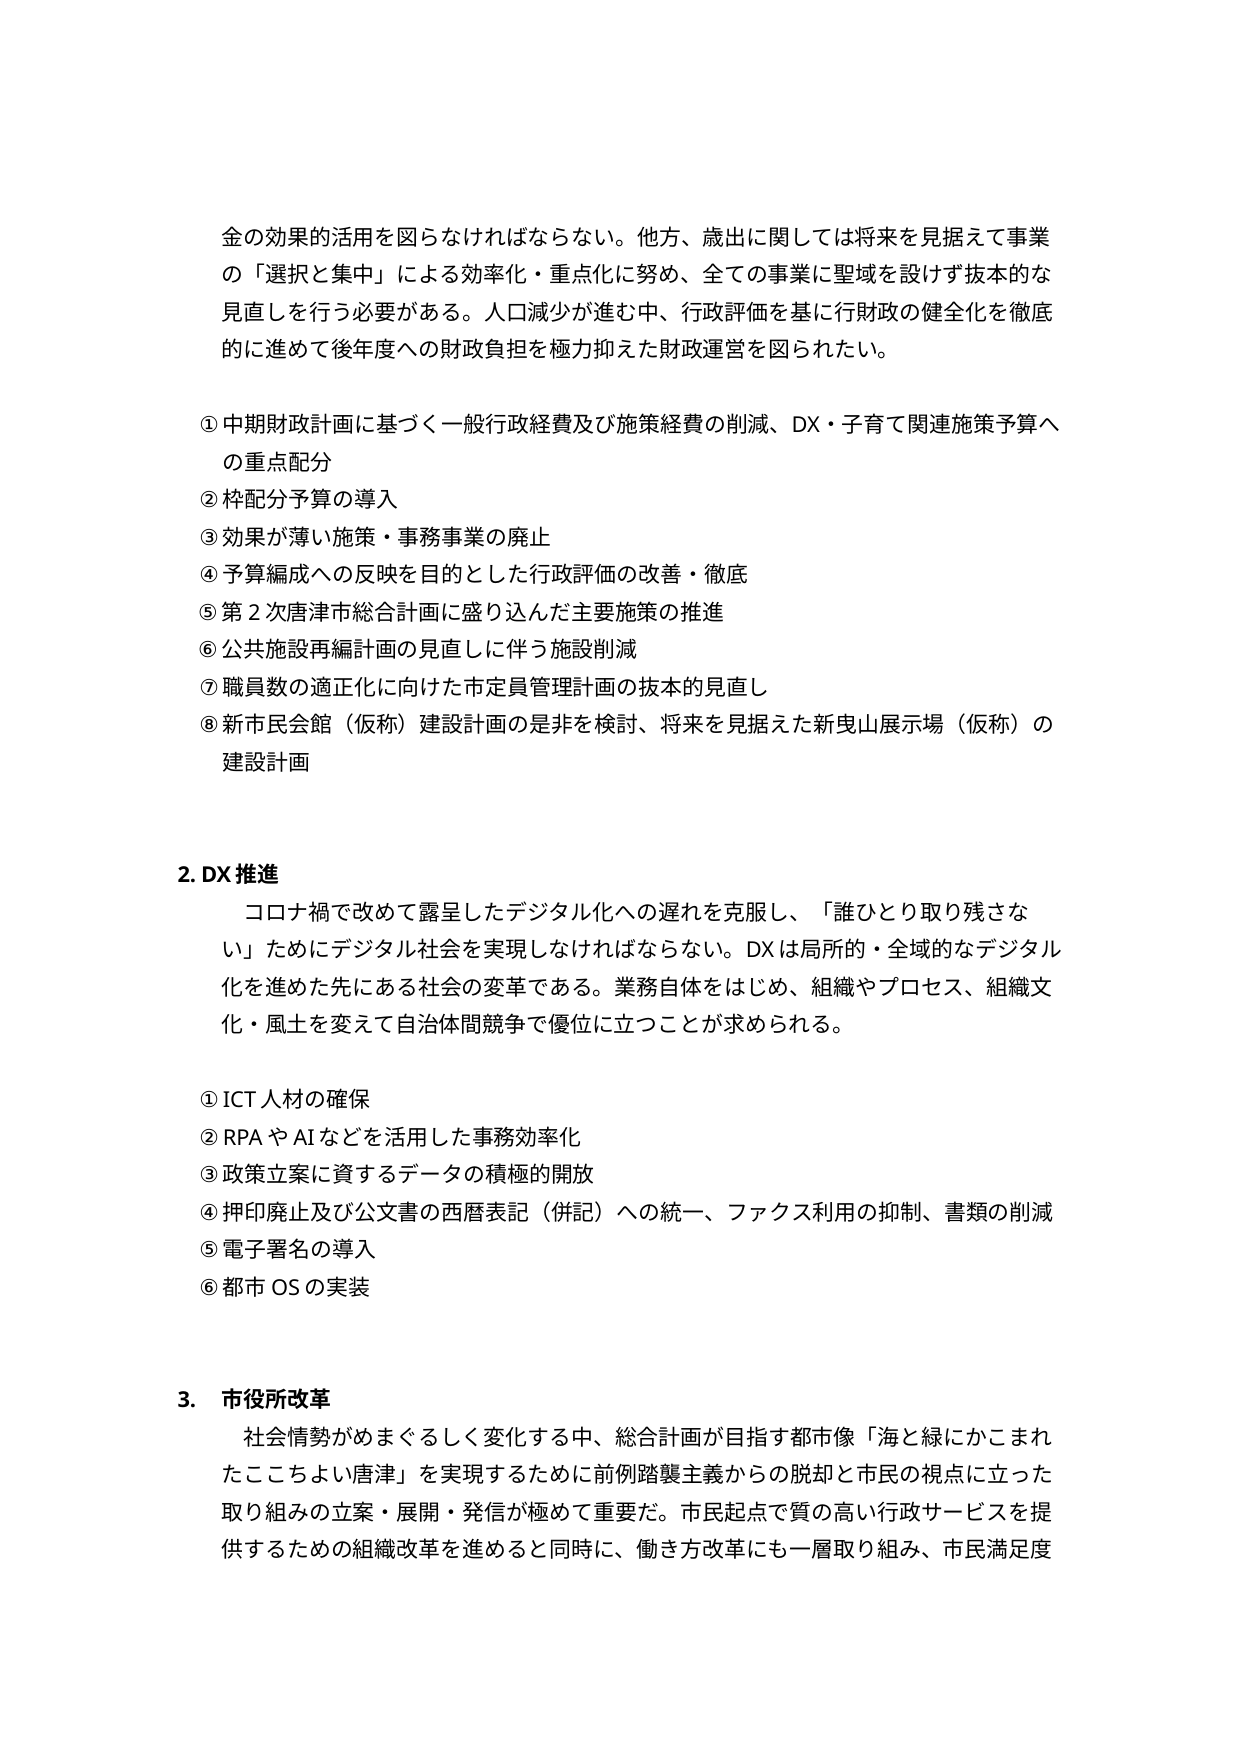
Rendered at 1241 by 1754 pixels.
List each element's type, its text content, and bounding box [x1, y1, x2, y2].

list 新市民会館（仮称）建設計画の是非を検討、将来を見据えた新曳山展示場（仮称）の建設計画 [199, 704, 1063, 779]
list DX推進 [177, 854, 1063, 892]
list 第2次唐津市総合計画に盛り込んだ主要施策の推進 [198, 592, 1063, 629]
list ICT人材の確保 [199, 1079, 1063, 1117]
list 公共施設再編計画の見直しに伴う施設削減 [198, 629, 1063, 667]
list 電子署名の導入 [199, 1229, 1063, 1267]
list 中期財政計画に基づく一般行政経費及び施策経費の削減、DX・子育て関連施策予算への重点配分 [199, 404, 1063, 479]
list 効果が薄い施策・事務事業の廃止 [199, 517, 1063, 554]
list 予算編成への反映を目的とした行政評価の改善・徹底 [199, 554, 1063, 592]
list 職員数の適正化に向けた市定員管理計画の抜本的見直し [199, 667, 1063, 704]
list 市役所改革 [177, 1379, 1063, 1417]
list RPAやAIなどを活用した事務効率化 [199, 1117, 1063, 1154]
list コロナ禍で改めて露呈したデジタル化への遅れを克服し、「誰ひとり取り残さない」ためにデジタル社会を実現しなければならない。DXは局所的・全域的なデジタル化を進めた先にある社会の変革である。業務自体をはじめ、組織やプロセス、組織文化・風土を変えて自治体間競争で優位に立つことが求められる。 [221, 892, 1063, 1042]
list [221, 1417, 1063, 1567]
list 都市OSの実装 [199, 1267, 1063, 1304]
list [221, 217, 1063, 367]
list 政策立案に資するデータの積極的開放 [199, 1154, 1063, 1192]
list 枠配分予算の導入 [199, 479, 1063, 517]
list 押印廃止及び公文書の西暦表記（併記）への統一、ファクス利用の抑制、書類の削減 [199, 1192, 1063, 1229]
